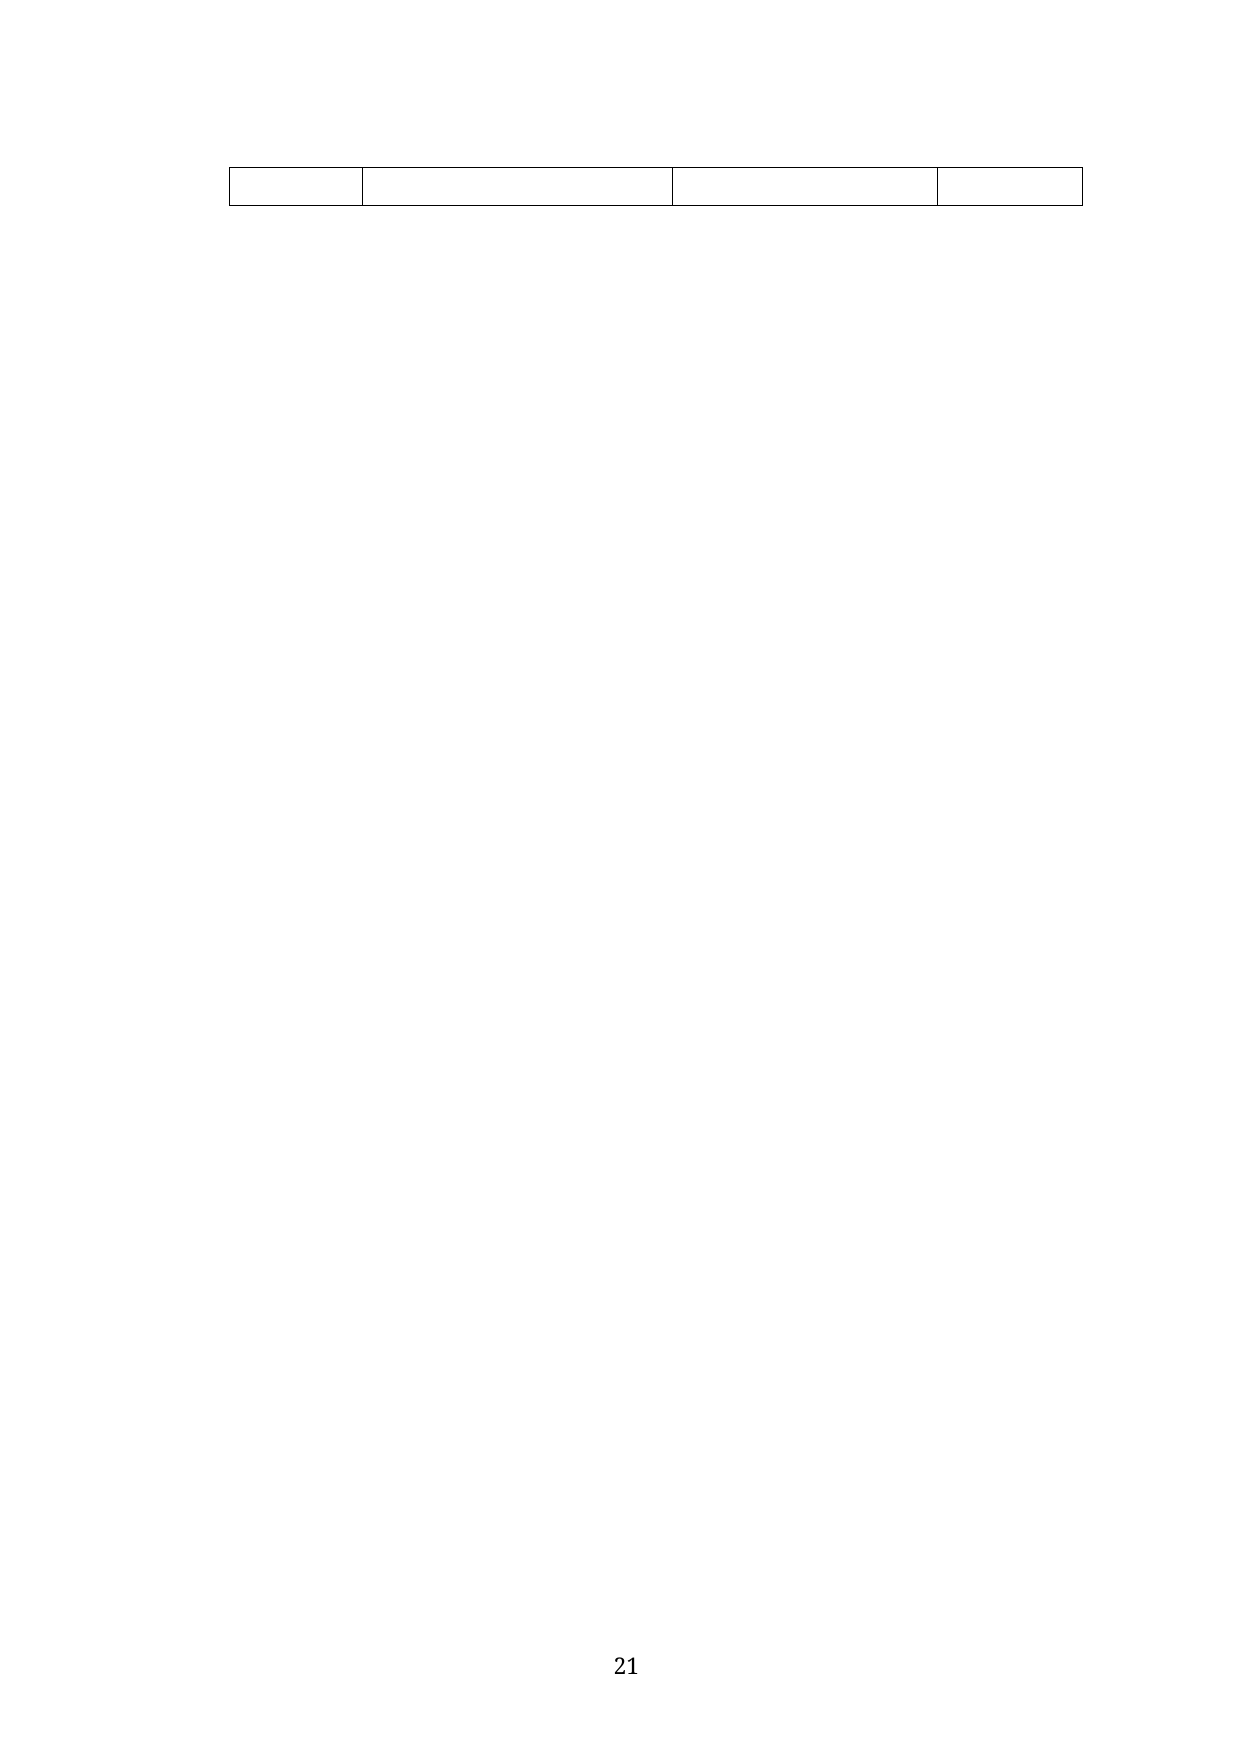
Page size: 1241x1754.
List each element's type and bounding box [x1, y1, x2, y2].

table_cell [673, 168, 937, 205]
table_cell [938, 168, 1082, 205]
table_cell [363, 168, 672, 205]
